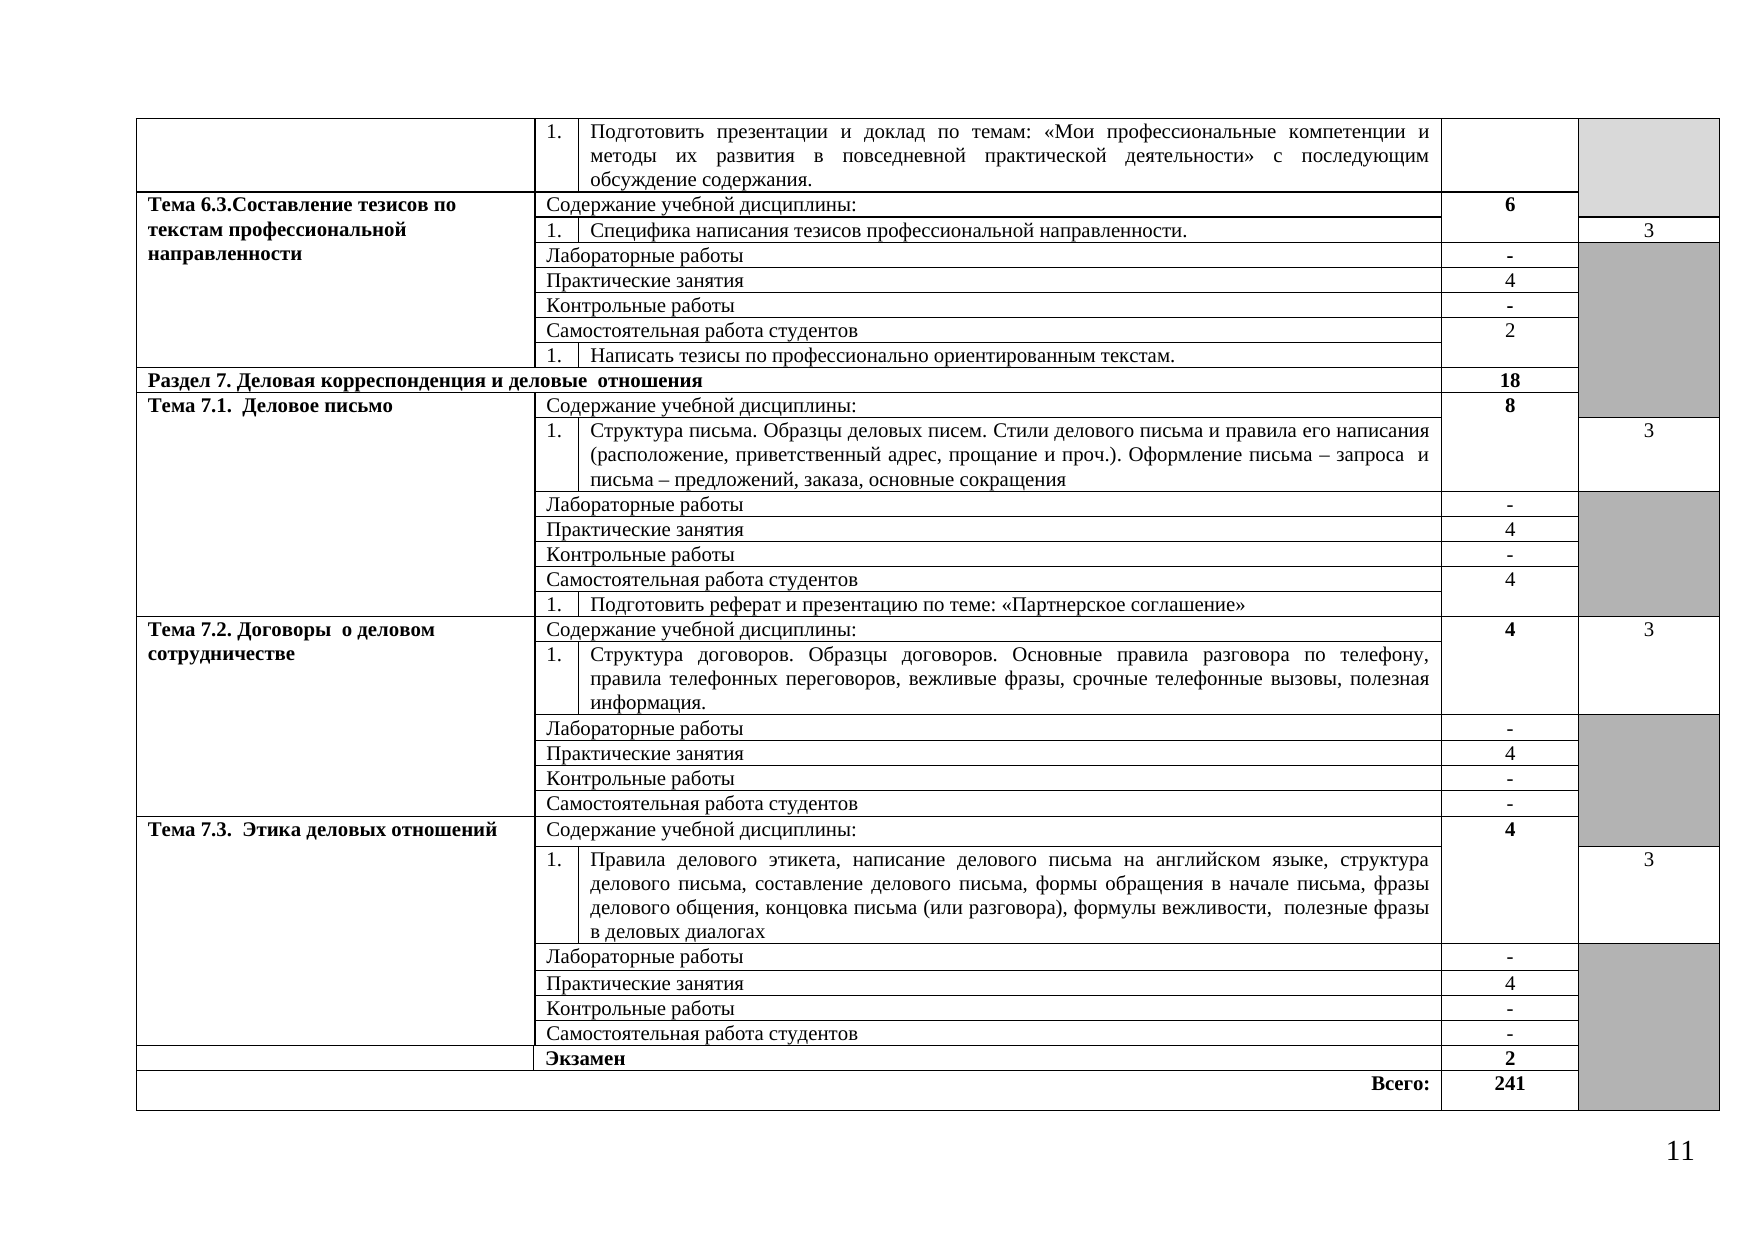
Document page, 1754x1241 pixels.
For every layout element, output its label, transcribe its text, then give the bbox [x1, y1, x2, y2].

table_cell Практические занятия [536, 268, 1441, 292]
table_cell - [1442, 243, 1578, 267]
table_cell 2 [1442, 1046, 1578, 1070]
table_cell - [1442, 542, 1578, 566]
table_cell Тема 7.1. Деловое письмо [137, 393, 534, 616]
table_cell - [1442, 791, 1578, 816]
table_cell [1579, 492, 1719, 616]
table_cell Подготовить презентации и доклад по темам: «Мои профессиональные компетенции и методы их развития в повседневной практической деятельности» с последующим обсуждение содержания. [579, 119, 1441, 191]
table_cell Контрольные работы [536, 766, 1441, 790]
table_cell 4 [1442, 817, 1578, 943]
table_cell 4 [1442, 617, 1578, 714]
table_cell Содержание учебной дисциплины: [536, 817, 1441, 846]
table_cell 1. [536, 642, 578, 714]
table_cell Лабораторные работы [536, 944, 1441, 969]
table_cell 4 [1442, 119, 1578, 191]
table_cell 4 [1442, 517, 1578, 541]
table_cell - [1442, 996, 1578, 1020]
table_cell 1. [536, 592, 578, 616]
table_cell 4 [1442, 567, 1578, 616]
table_cell Всего: [137, 1071, 1441, 1110]
table_cell Экзамен [534, 1046, 1441, 1070]
table_cell - [1442, 715, 1578, 739]
table_cell 18 [1442, 368, 1578, 392]
table_cell Специфика написания тезисов профессиональной направленности. [579, 218, 1441, 242]
table_cell 4 [1442, 268, 1578, 292]
table_cell [1579, 243, 1719, 417]
table_cell 4 [1442, 741, 1578, 764]
table_cell Правила делового этикета, написание делового письма на английском языке, структура делового письма, составление делового письма, формы обращения в начале письма, фразы делового общения, концовка письма (или разговора), формулы вежливости, полезные фразы в деловых диалогах [579, 847, 1441, 943]
table_cell Самостоятельная работа студентов [536, 318, 1441, 342]
table_cell Раздел 7. Деловая корреспонденция и деловые отношения [137, 368, 1441, 392]
table_cell 3 [1579, 418, 1719, 491]
table_cell 1. [536, 218, 578, 242]
table_cell 2 [1442, 318, 1578, 367]
table_cell Практические занятия [536, 741, 1441, 764]
table_cell Самостоятельная работа студентов [536, 1021, 1441, 1045]
table_cell Содержание учебной дисциплины: [536, 617, 1441, 641]
table_cell Написать тезисы по профессионально ориентированным текстам. [579, 343, 1441, 367]
table_cell Подготовить реферат и презентацию по теме: «Партнерское соглашение» [579, 592, 1441, 616]
table_cell 1. [536, 343, 578, 367]
table_cell 8 [1442, 393, 1578, 491]
table_cell 1. [536, 418, 578, 491]
table_cell - [1442, 1021, 1578, 1045]
table_cell - [1442, 293, 1578, 317]
table_cell 6 [1442, 193, 1578, 242]
table_cell Практические занятия [536, 971, 1441, 994]
table_cell 3 [1579, 847, 1719, 943]
table_cell [1579, 944, 1719, 1110]
table_cell Лабораторные работы [536, 715, 1441, 739]
table_cell Контрольные работы [536, 996, 1441, 1020]
table_cell Тема 7.2. Договоры о деловом сотрудничестве [137, 617, 534, 816]
table_cell [137, 1046, 533, 1070]
table_cell Тема 6.3.Составление тезисов по текстам профессиональной направленности [137, 193, 534, 367]
table_cell 1. [536, 847, 578, 943]
table_cell Контрольные работы [536, 542, 1441, 566]
table_cell Самостоятельная работа студентов [536, 567, 1441, 591]
table_cell 4 [1442, 971, 1578, 994]
table_cell 3 [1579, 617, 1719, 714]
table_cell - [1442, 944, 1578, 969]
table_cell Лабораторные работы [536, 243, 1441, 267]
table_cell - [1442, 766, 1578, 790]
table_cell 3 [1579, 218, 1719, 242]
table_cell Структура письма. Образцы деловых писем. Стили делового письма и правила его написания (расположение, приветственный адрес, прощание и проч.). Оформление письма – запроса и письма – предложений, заказа, основные сокращения [579, 418, 1441, 491]
table_cell Контрольные работы [536, 293, 1441, 317]
table_cell Структура договоров. Образцы договоров. Основные правила разговора по телефону, правила телефонных переговоров, вежливые фразы, срочные телефонные вызовы, полезная информация. [579, 642, 1441, 714]
table_cell [1579, 715, 1719, 846]
table_cell Лабораторные работы [536, 492, 1441, 516]
table_cell - [1442, 492, 1578, 516]
table_cell 241 [1442, 1071, 1578, 1110]
table_cell Самостоятельная работа студентов [536, 791, 1441, 816]
table_cell Тема 7.3. Этика деловых отношений [137, 817, 534, 1045]
table_cell 1. [536, 119, 578, 191]
table_cell Практические занятия [536, 517, 1441, 541]
table_cell Содержание учебной дисциплины: [536, 193, 1441, 216]
table_cell Содержание учебной дисциплины: [536, 393, 1441, 417]
